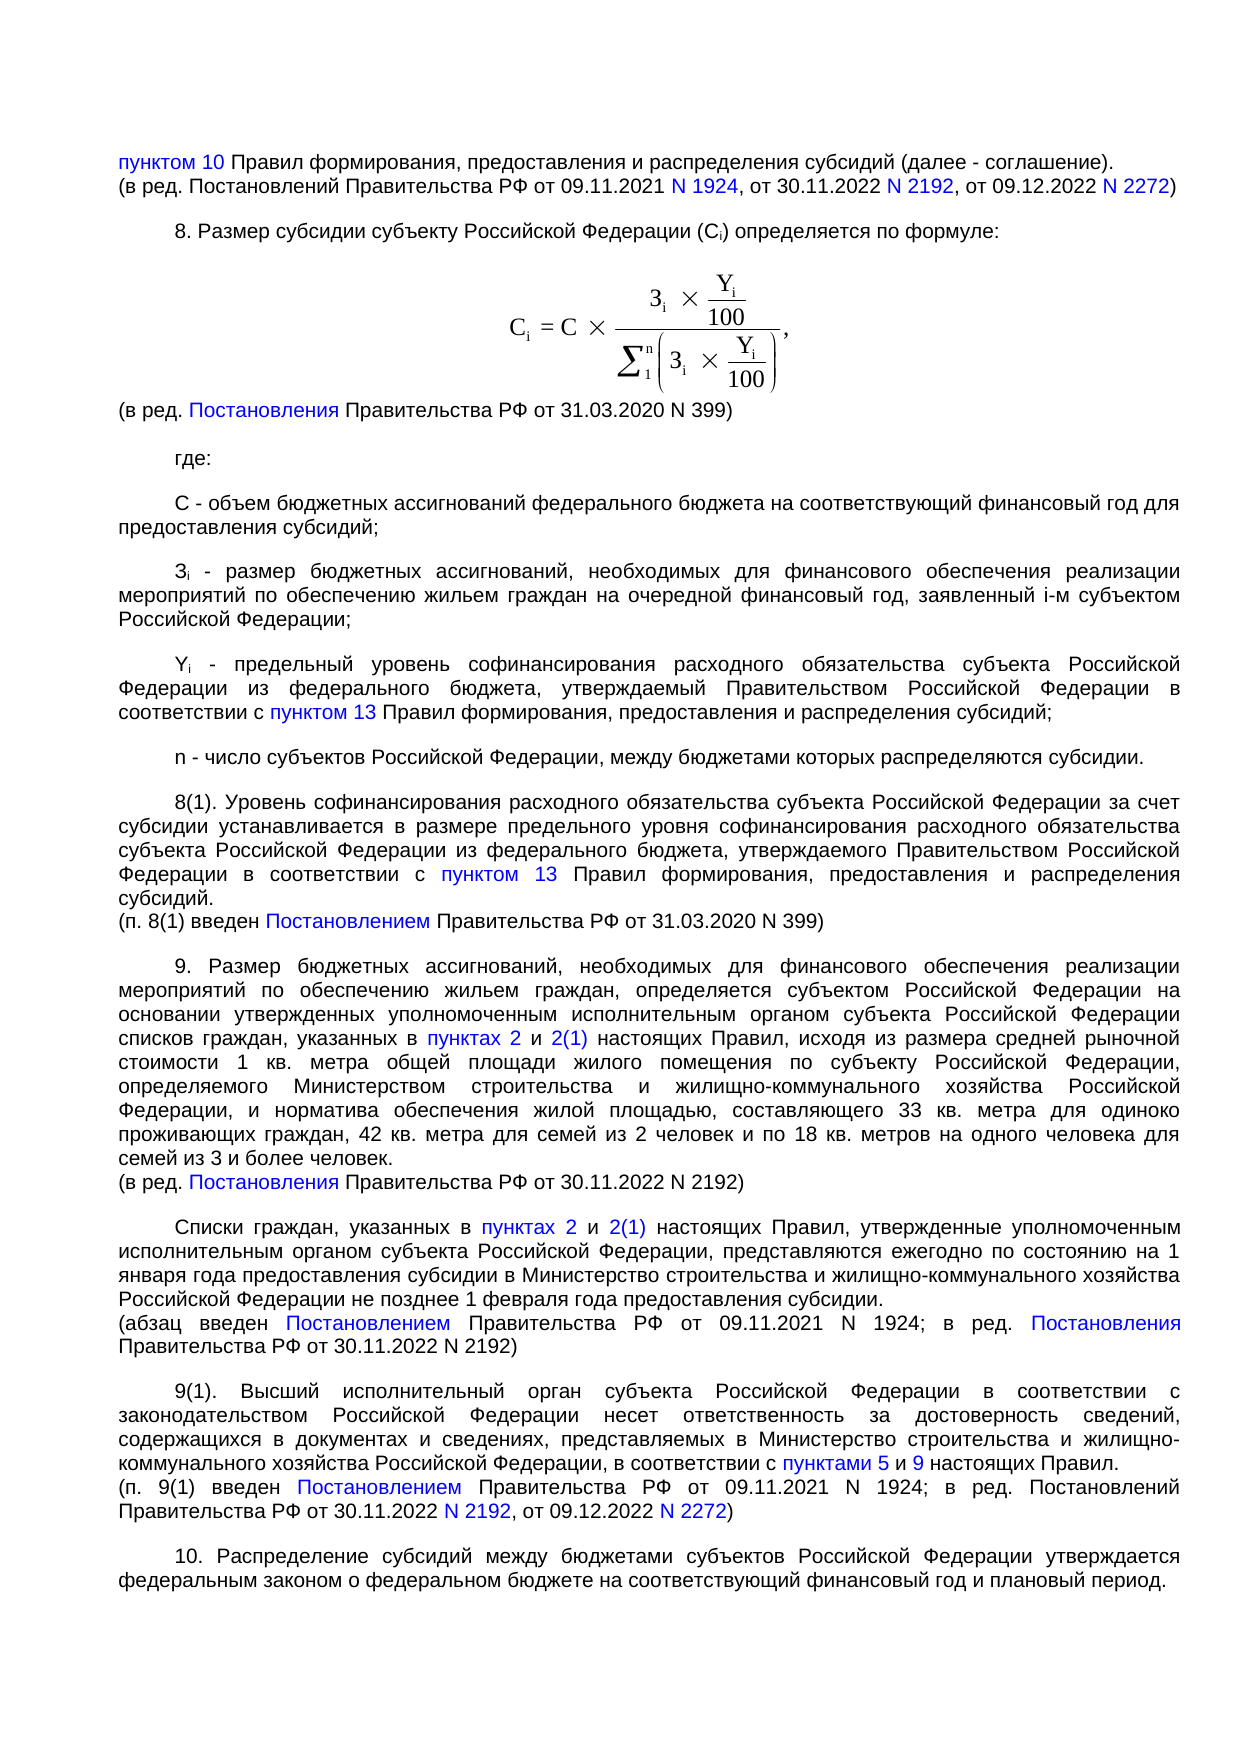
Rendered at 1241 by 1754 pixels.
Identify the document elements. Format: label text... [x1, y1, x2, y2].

text (абзац введен Постановлением Правительства РФ от 09.11.2021 N 1924; в ред. Постановления Правительства РФ от 30.11.2022 N 2192) [118, 1310, 1181, 1358]
text 10. Распределение субсидий между бюджетами субъектов Российской Федерации утверждается федеральным законом о федеральном бюджете на соответствующий финансовый год и плановый период. [118, 1544, 1181, 1592]
text Зi - размер бюджетных ассигнований, необходимых для финансового обеспечения реализации мероприятий по обеспечению жильем граждан на очередной финансовый год, заявленный i-м субъектом Российской Федерации; [118, 559, 1181, 631]
text 8. Размер субсидии субъекту Российской Федерации (Ci) определяется по формуле: [118, 219, 1181, 243]
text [118, 150, 1181, 174]
text 9(1). Высший исполнительный орган субъекта Российской Федерации в соответствии с законодательством Российской Федерации несет ответственность за достоверность сведений, содержащихся в документах и сведениях, представляемых в Министерство строительства и жилищно-коммунального хозяйства Российской Федерации, в соответствии с пунктами 5 и 9 настоящих Правил. [118, 1379, 1181, 1475]
text n - число субъектов Российской Федерации, между бюджетами которых распределяются субсидии. [118, 745, 1181, 769]
text Списки граждан, указанных в пунктах 2 и 2(1) настоящих Правил, утвержденные уполномоченным исполнительным органом субъекта Российской Федерации, представляются ежегодно по состоянию на 1 января года предоставления субсидии в Министерство строительства и жилищно-коммунального хозяйства Российской Федерации не позднее 1 февраля года предоставления субсидии. [118, 1214, 1181, 1310]
text C - объем бюджетных ассигнований федерального бюджета на соответствующий финансовый год для предоставления субсидий; [118, 491, 1181, 538]
text (в ред. Постановления Правительства РФ от 30.11.2022 N 2192) [118, 1170, 1181, 1194]
text 8(1). Уровень софинансирования расходного обязательства субъекта Российской Федерации за счет субсидии устанавливается в размере предельного уровня софинансирования расходного обязательства субъекта Российской Федерации из федерального бюджета, утверждаемого Правительством Российской Федерации в соответствии с пунктом 13 Правил формирования, предоставления и распределения субсидий. [118, 789, 1181, 909]
text где: [118, 446, 1181, 470]
text Yi - предельный уровень софинансирования расходного обязательства субъекта Российской Федерации из федерального бюджета, утверждаемый Правительством Российской Федерации в соответствии с пунктом 13 Правил формирования, предоставления и распределения субсидий; [118, 652, 1181, 724]
text (п. 8(1) введен Постановлением Правительства РФ от 31.03.2020 N 399) [118, 909, 1181, 933]
text (п. 9(1) введен Постановлением Правительства РФ от 09.11.2021 N 1924; в ред. Постановлений Правительства РФ от 30.11.2022 N 2192, от 09.12.2022 N 2272) [118, 1475, 1181, 1523]
text (в ред. Постановлений Правительства РФ от 09.11.2021 N 1924, от 30.11.2022 N 2192, от 09.12.2022 N 2272) [118, 174, 1181, 198]
text (в ред. Постановления Правительства РФ от 31.03.2020 N 399) [118, 398, 1181, 422]
text 9. Размер бюджетных ассигнований, необходимых для финансового обеспечения реализации мероприятий по обеспечению жильем граждан, определяется субъектом Российской Федерации на основании утвержденных уполномоченным исполнительным органом субъекта Российской Федерации списков граждан, указанных в пунктах 2 и 2(1) настоящих Правил, исходя из размера средней рыночной стоимости 1 кв. метра общей площади жилого помещения по субъекту Российской Федерации, определяемого Министерством строительства и жилищно-коммунального хозяйства Российской Федерации, и норматива обеспечения жилой площадью, составляющего 33 кв. метра для одиноко проживающих граждан, 42 кв. метра для семей из 2 человек и по 18 кв. метров на одного человека для семей из 3 и более человек. [118, 954, 1181, 1170]
